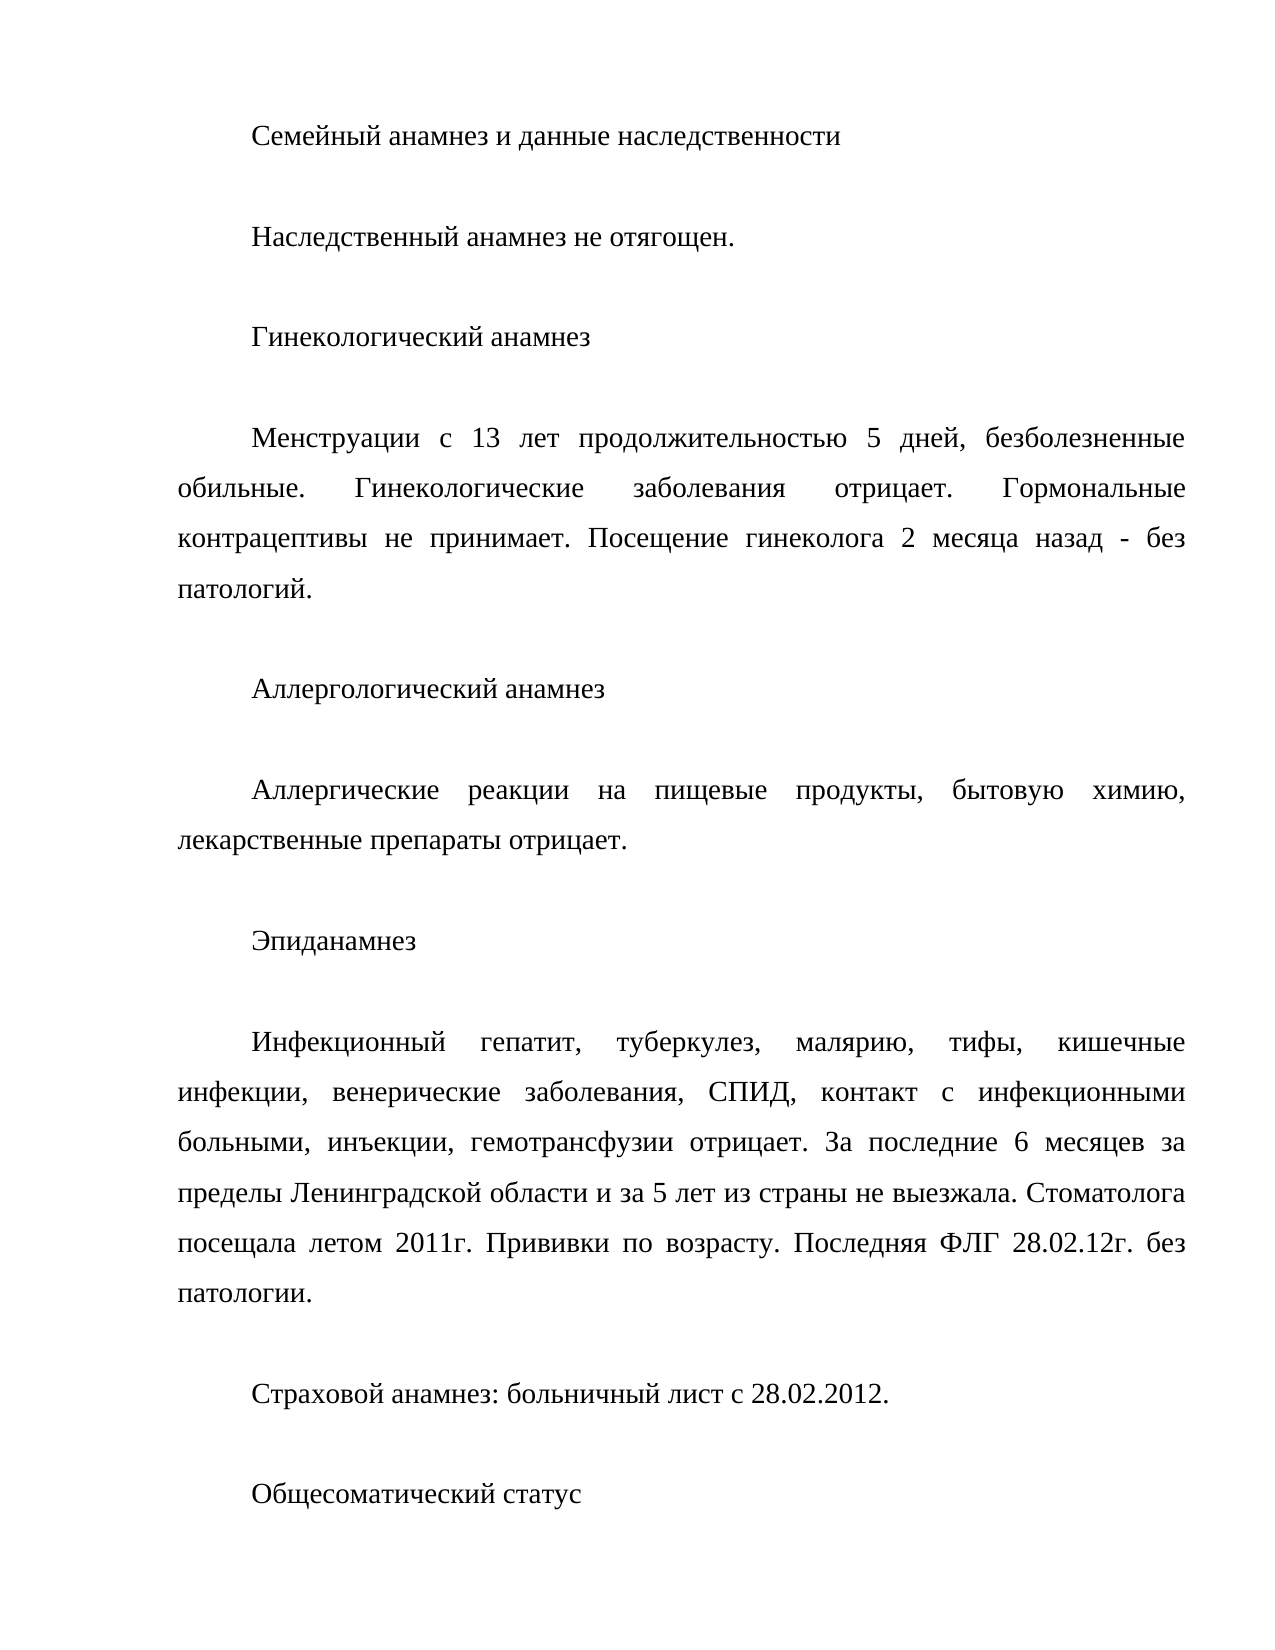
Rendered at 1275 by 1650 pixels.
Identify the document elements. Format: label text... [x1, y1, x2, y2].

text Страховой анамнез: больничный лист с 28.02.2012. [177, 1376, 1186, 1409]
text Гинекологический анамнез [177, 319, 1186, 353]
text Наследственный анамнез не отягощен. [177, 219, 1186, 252]
text Семейный анамнез и данные наследственности [177, 118, 1186, 152]
text Инфекционный гепатит, туберкулез, малярию, тифы, кишечные инфекции, венерические заболевания, СПИД, контакт с инфекционными больными, инъекции, гемотрансфузии отрицает. За последние 6 месяцев за пределы Ленинградской области и за 5 лет из страны не выезжала. Стоматолога посещала летом 2011г. Прививки по возрасту. Последняя ФЛГ 28.02.12г. без патологии. [177, 1024, 1186, 1309]
text Общесоматический статус [177, 1477, 1186, 1510]
text Менструации с 13 лет продолжительностью 5 дней, безболезненные обильные. Гинекологические заболевания отрицает. Гормональные контрацептивы не принимает. Посещение гинеколога 2 месяца назад - без патологий. [177, 420, 1186, 604]
text Эпиданамнез [177, 923, 1186, 957]
text Аллергические реакции на пищевые продукты, бытовую химию, лекарственные препараты отрицает. [177, 772, 1186, 856]
text Аллергологический анамнез [177, 672, 1186, 705]
